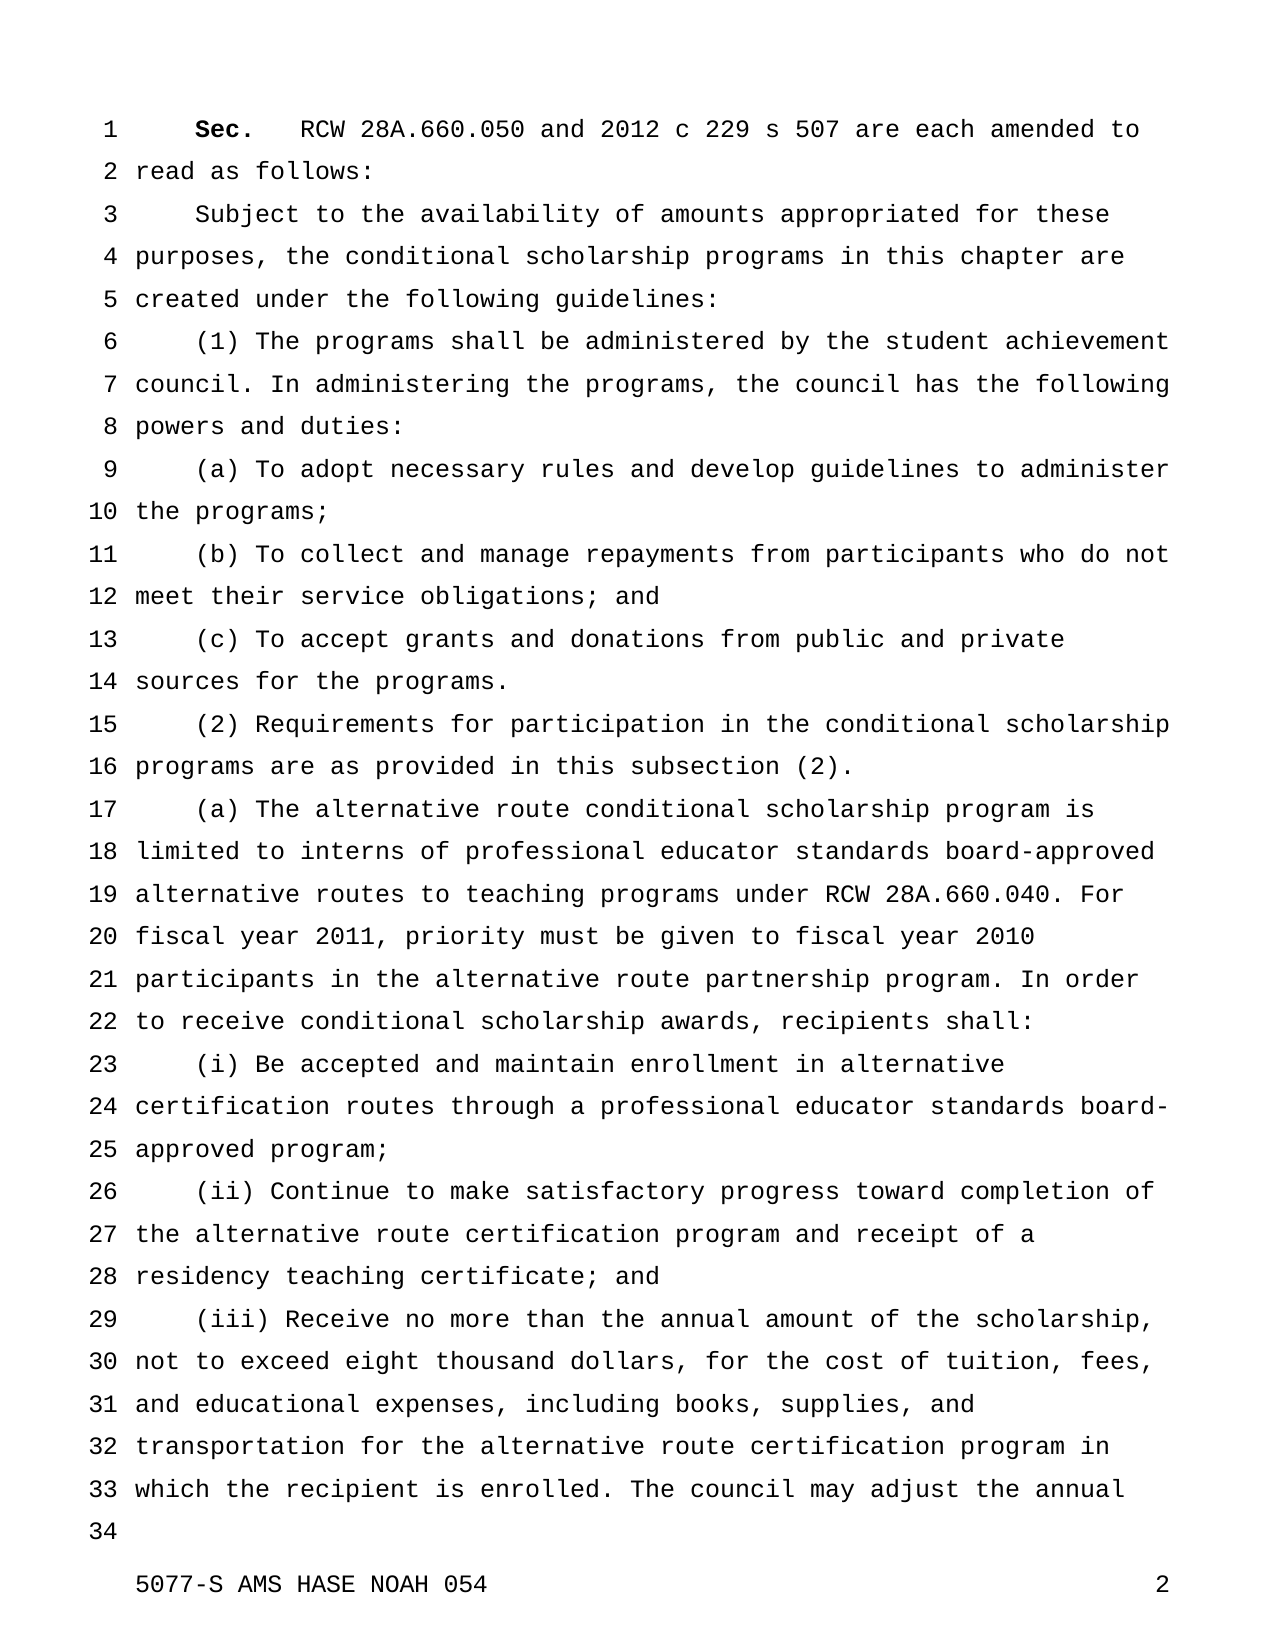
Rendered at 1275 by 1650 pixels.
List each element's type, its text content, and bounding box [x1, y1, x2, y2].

text (i) Be accepted and maintain enrollment in alternative certification routes through a professional educator standards board-approved program; [135, 1038, 1170, 1166]
text (a) To adopt necessary rules and develop guidelines to administer the programs; [135, 443, 1170, 528]
text Subject to the availability of amounts appropriated for these purposes, the conditional scholarship programs in this chapter are created under the following guidelines: [135, 188, 1170, 316]
text (b) To collect and manage repayments from participants who do not meet their service obligations; and [135, 528, 1170, 613]
text (2) Requirements for participation in the conditional scholarship programs are as provided in this subsection (2). [135, 698, 1170, 783]
text (1) The programs shall be administered by the student achievement council. In administering the programs, the council has the following powers and duties: [135, 316, 1170, 443]
text (ii) Continue to make satisfactory progress toward completion of the alternative route certification program and receipt of a residency teaching certificate; and [135, 1166, 1170, 1293]
text (c) To accept grants and donations from public and private sources for the programs. [135, 613, 1170, 698]
text Sec. RCW 28A.660.050 and 2012 c 229 s 507 are each amended to read as follows: [135, 103, 1170, 188]
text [135, 1293, 1170, 1506]
text (a) The alternative route conditional scholarship program is limited to interns of professional educator standards board-approved alternative routes to teaching programs under RCW 28A.660.040. For fiscal year 2011, priority must be given to fiscal year 2010 participants in the alternative route partnership program. In order to receive conditional scholarship awards, recipients shall: [135, 783, 1170, 1038]
